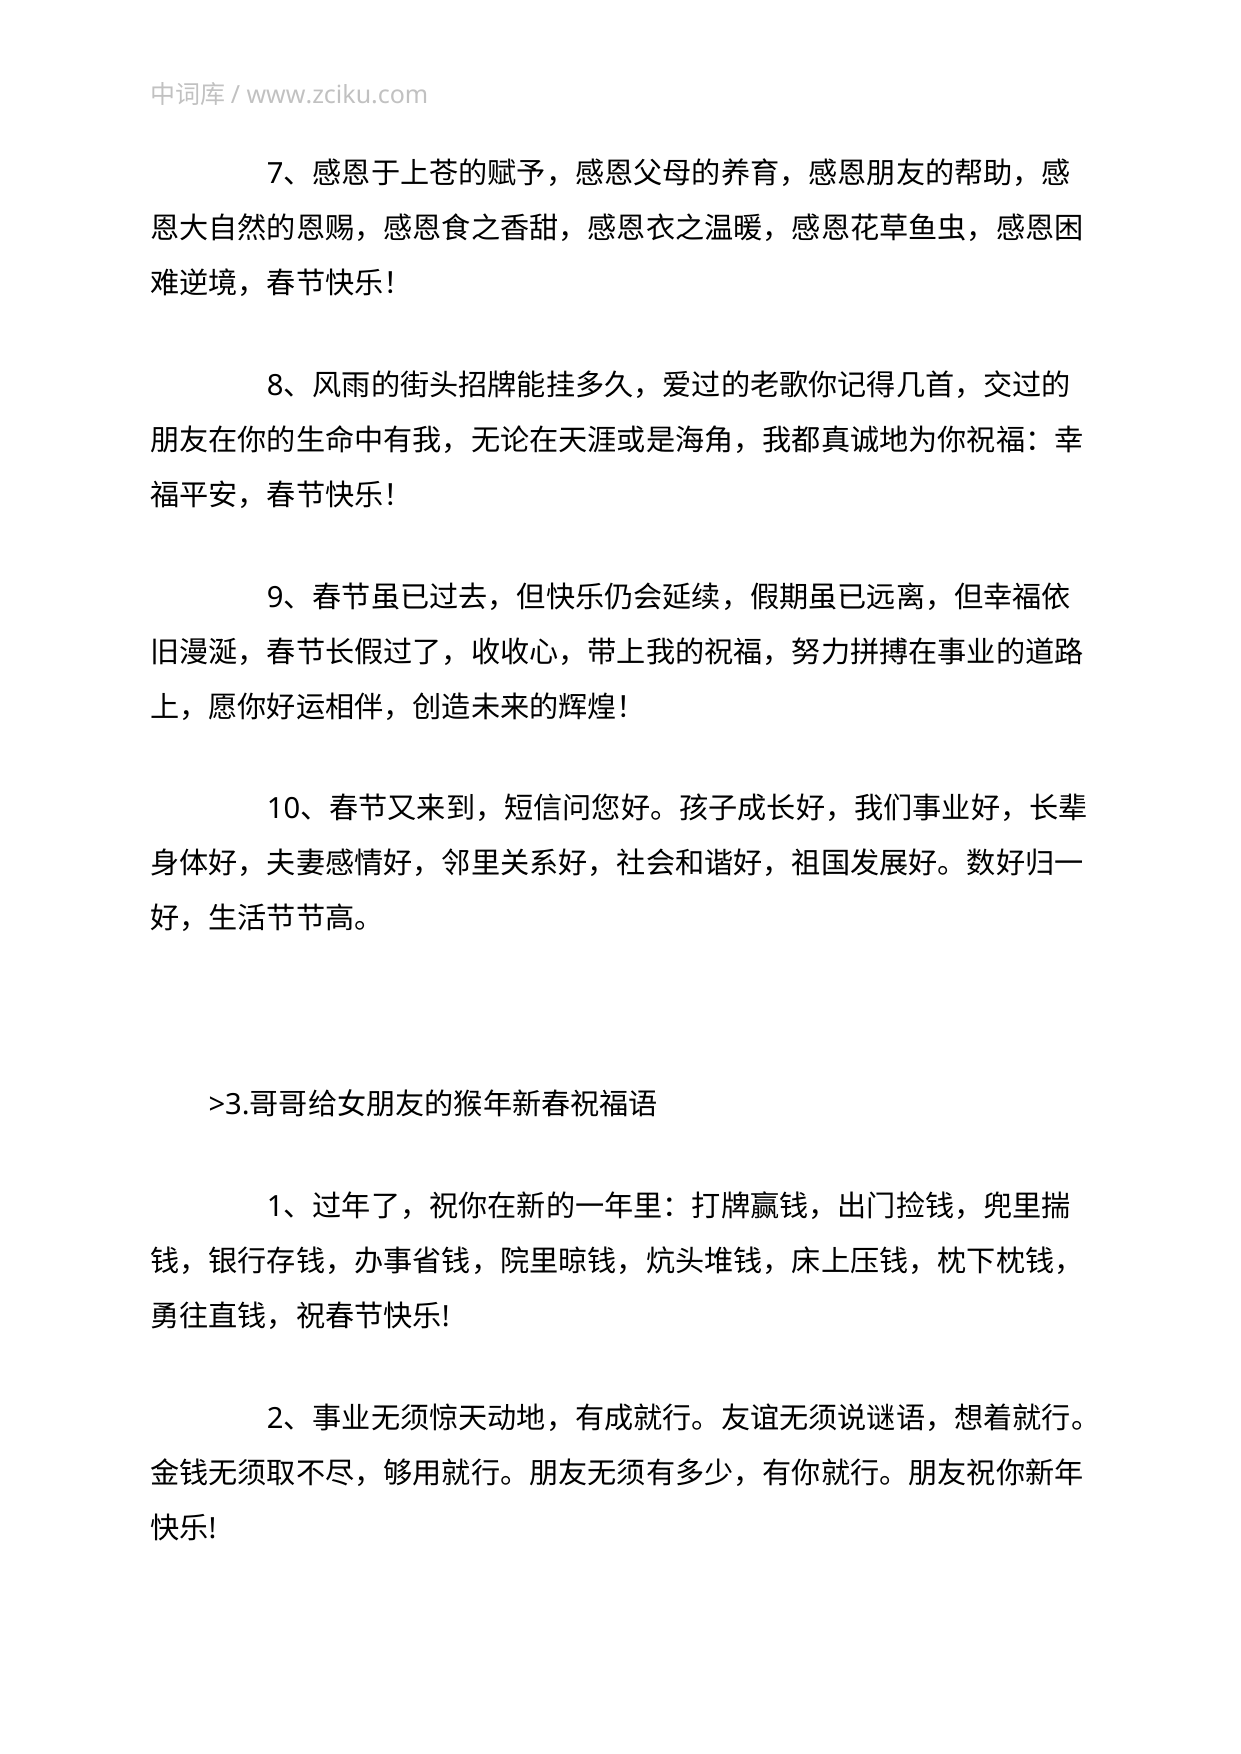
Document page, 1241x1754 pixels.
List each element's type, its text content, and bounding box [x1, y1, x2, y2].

text 1、过年了，祝你在新的一年里：打牌赢钱，出门捡钱，兜里揣钱，银行存钱，办事省钱，院里晾钱，炕头堆钱，床上压钱，枕下枕钱，勇往直钱，祝春节快乐! [150, 1183, 1090, 1335]
text 8、风雨的街头招牌能挂多久，爱过的老歌你记得几首，交过的朋友在你的生命中有我，无论在天涯或是海角，我都真诚地为你祝福：幸福平安，春节快乐！ [150, 362, 1090, 514]
text 7、感恩于上苍的赋予，感恩父母的养育，感恩朋友的帮助，感恩大自然的恩赐，感恩食之香甜，感恩衣之温暖，感恩花草鱼虫，感恩困难逆境，春节快乐！ [150, 150, 1090, 302]
text >3.哥哥给女朋友的猴年新春祝福语 [150, 1081, 1090, 1123]
text 2、事业无须惊天动地，有成就行。友谊无须说谜语，想着就行。金钱无须取不尽，够用就行。朋友无须有多少，有你就行。朋友祝你新年快乐! [150, 1395, 1090, 1547]
text 10、春节又来到，短信问您好。孩子成长好，我们事业好，长辈身体好，夫妻感情好，邻里关系好，社会和谐好，祖国发展好。数好归一好，生活节节高。 [150, 785, 1090, 937]
text 9、春节虽已过去，但快乐仍会延续，假期虽已远离，但幸福依旧漫涎，春节长假过了，收收心，带上我的祝福，努力拼搏在事业的道路上，愿你好运相伴，创造未来的辉煌！ [150, 573, 1090, 726]
